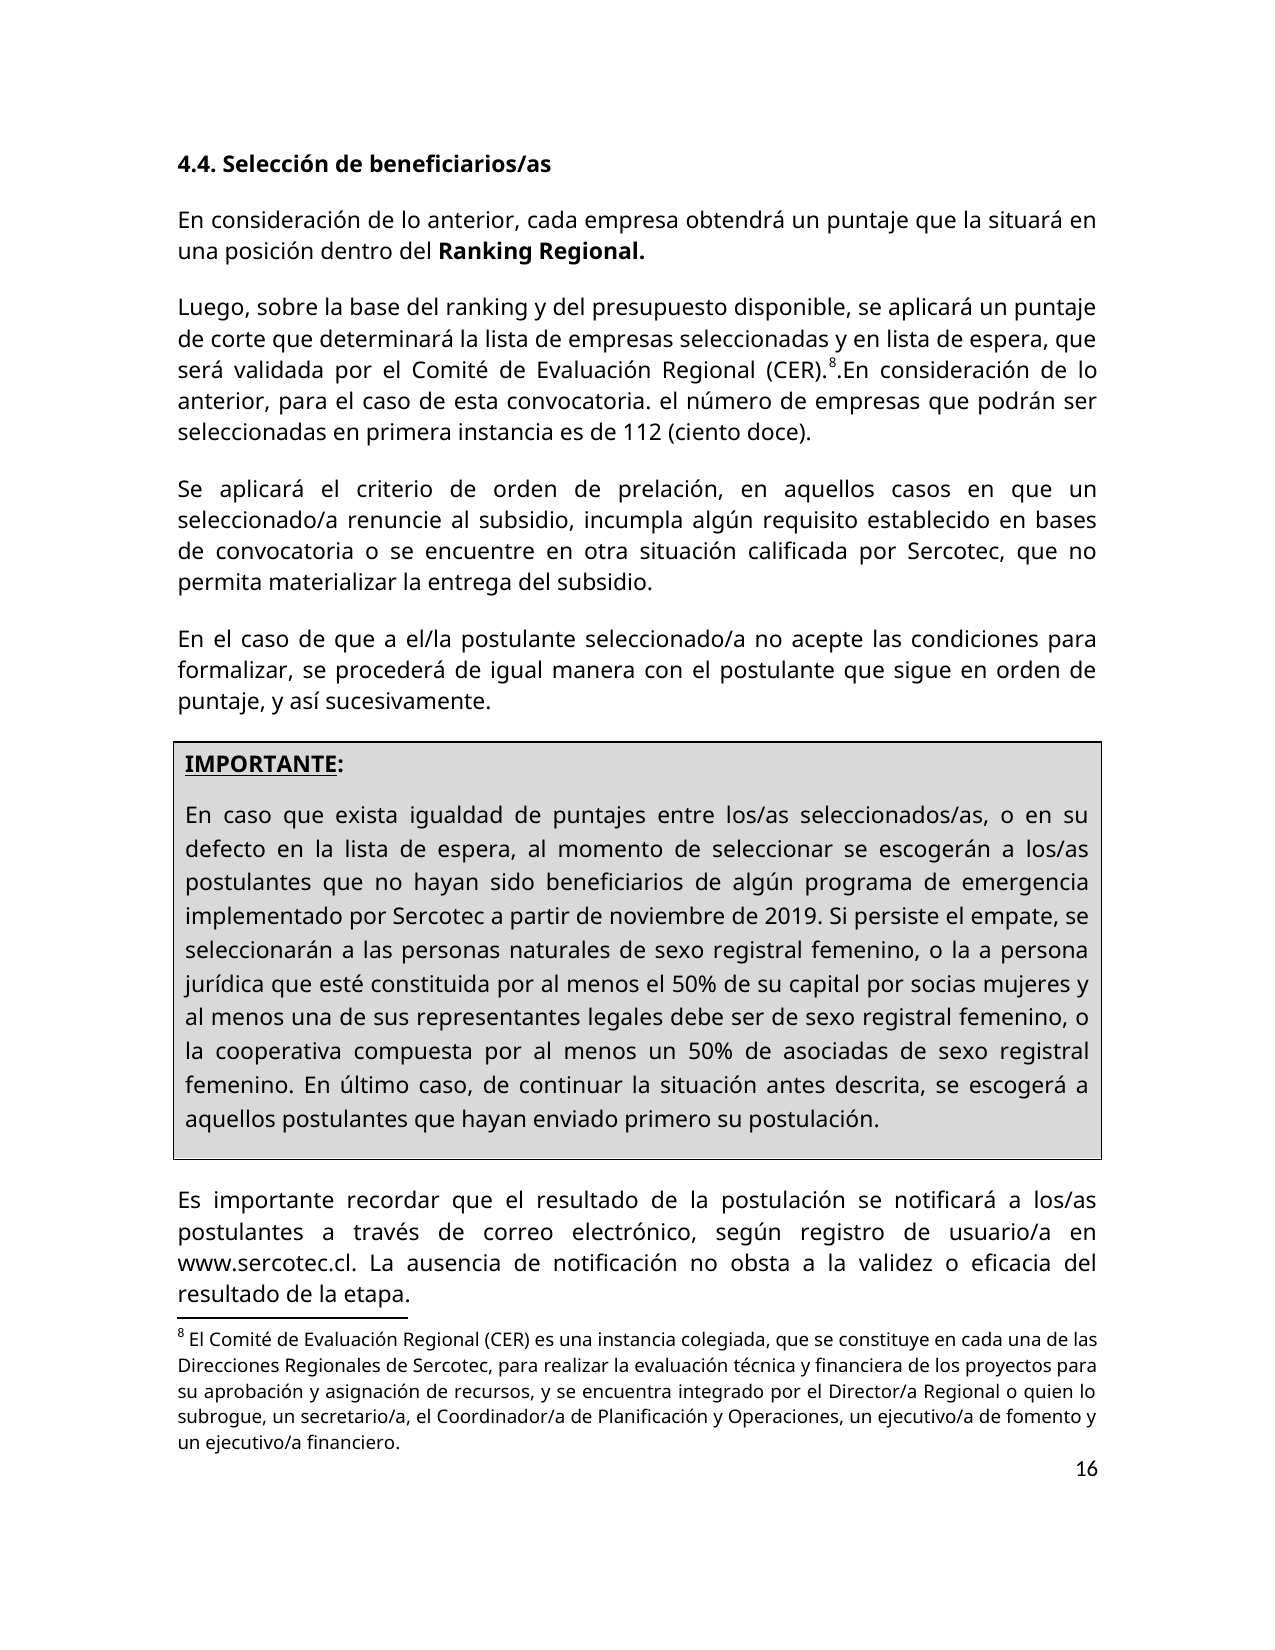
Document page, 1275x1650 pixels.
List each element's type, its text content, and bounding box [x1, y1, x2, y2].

text En consideración de lo anterior, cada empresa obtendrá un puntaje que la situará en una posición dentro del Ranking Regional. [177, 204, 1098, 266]
text Luego, sobre la base del ranking y del presupuesto disponible, se aplicará un puntaje de corte que determinará la lista de empresas seleccionadas y en lista de espera, que será validada por el Comité de Evaluación Regional (CER)..En consideración de lo anterior, para el caso de esta convocatoria. el número de empresas que podrán ser seleccionadas en primera instancia es de 112 (ciento doce). [177, 291, 1098, 448]
table_header IMPORTANTE: En caso que exista igualdad de puntajes entre los/as seleccionados/as, o en su defecto en la lista de espera, al momento de seleccionar se escogerán a los/as postulantes que no hayan sido beneficiarios de algún programa de emergencia implementado por Sercotec a partir de noviembre de 2019. Si persiste el empate, se seleccionarán a las personas naturales de sexo registral femenino, o la a persona jurídica que esté constituida por al menos el 50% de su capital por socias mujeres y al menos una de sus representantes legales debe ser de sexo registral femenino, o la cooperativa compuesta por al menos un 50% de asociadas de sexo registral femenino. En último caso, de continuar la situación antes descrita, se escogerá a aquellos postulantes que hayan enviado primero su postulación. [174, 743, 1101, 1158]
text Es importante recordar que el resultado de la postulación se notificará a los/as postulantes a través de correo electrónico, según registro de usuario/a en www.sercotec.cl. La ausencia de notificación no obsta a la validez o eficacia del resultado de la etapa. [177, 1184, 1098, 1309]
text Se aplicará el criterio de orden de prelación, en aquellos casos en que un seleccionado/a renuncie al subsidio, incumpla algún requisito establecido en bases de convocatoria o se encuentre en otra situación calificada por Sercotec, que no permita materializar la entrega del subsidio. [177, 473, 1098, 598]
text 4.4. Selección de beneficiarios/as [177, 148, 1098, 179]
text En el caso de que a el/la postulante seleccionado/a no acepte las condiciones para formalizar, se procederá de igual manera con el postulante que sigue en orden de puntaje, y así sucesivamente. [177, 623, 1098, 716]
